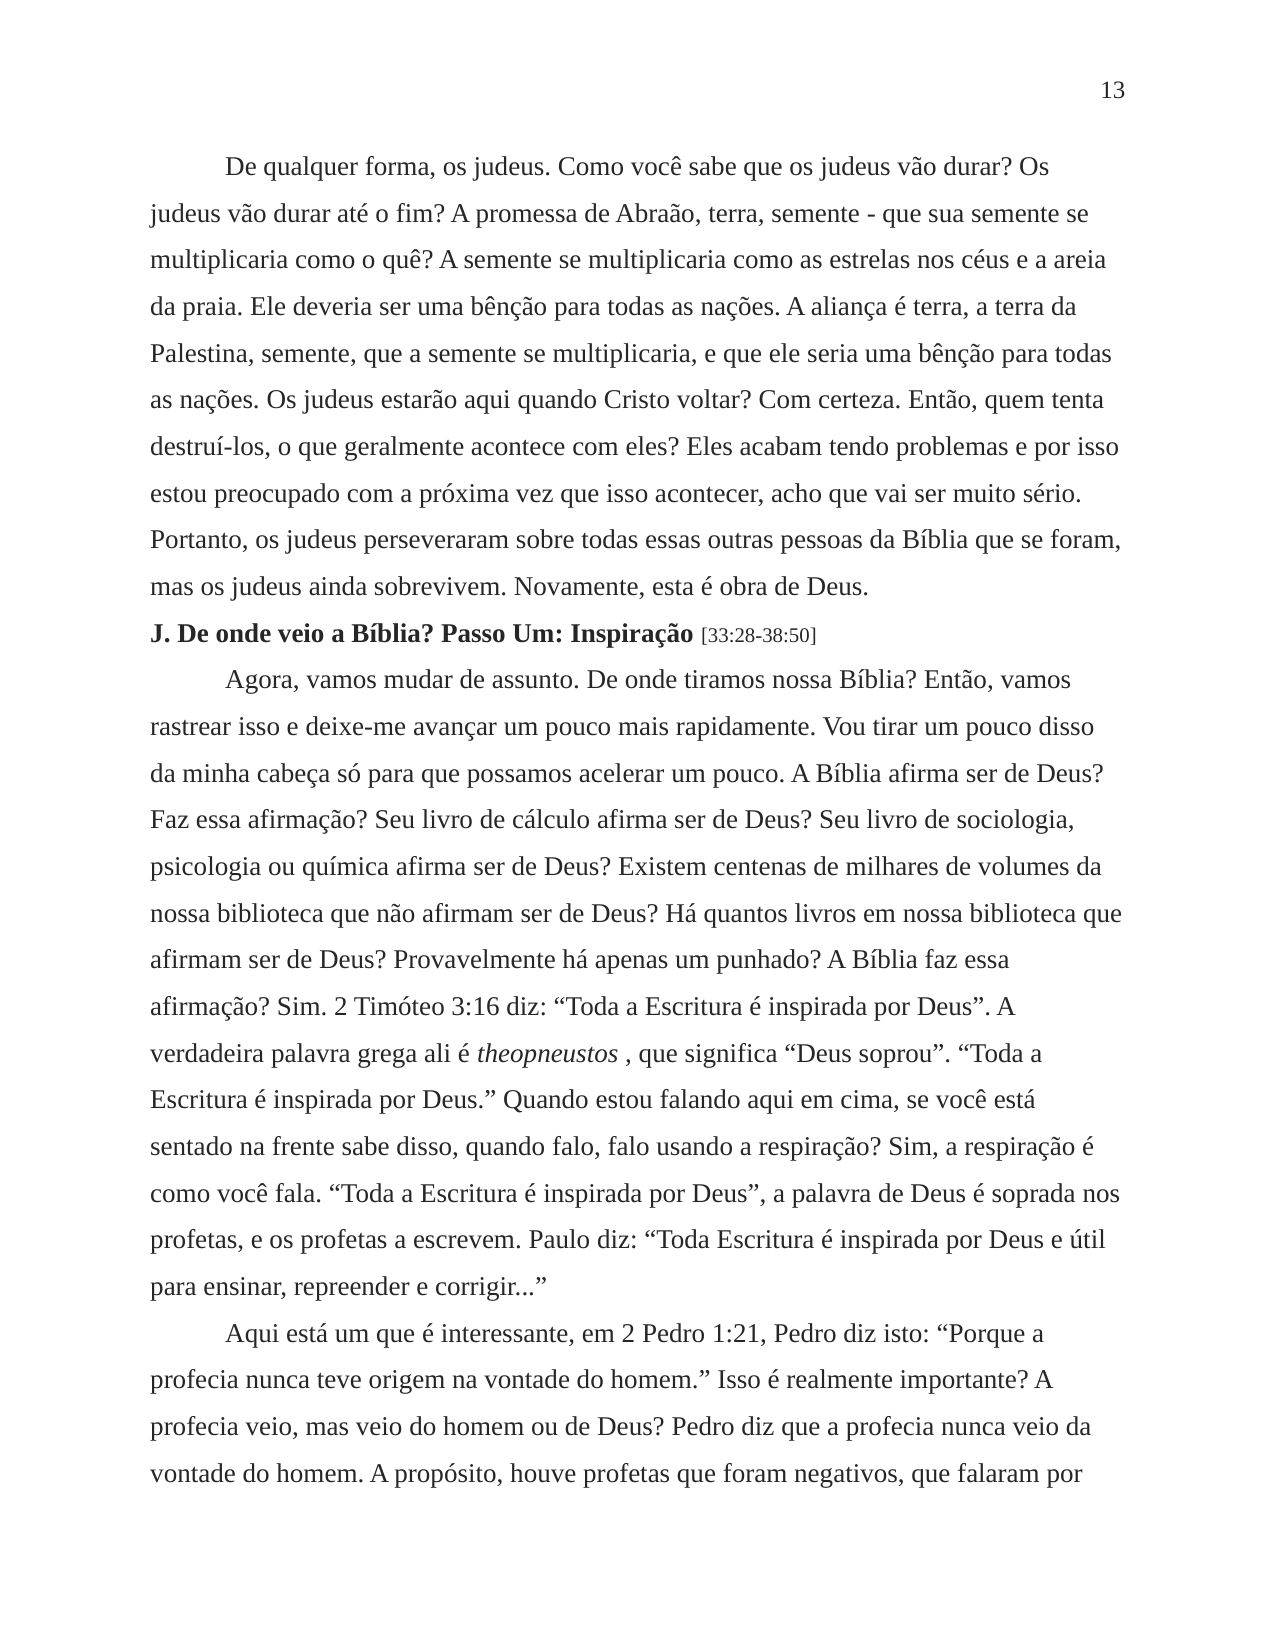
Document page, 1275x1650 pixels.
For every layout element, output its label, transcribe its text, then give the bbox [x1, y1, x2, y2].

text De qualquer forma, os judeus. Como você sabe que os judeus vão durar? Os judeus vão durar até o fim? A promessa de Abraão, terra, semente - que sua semente se multiplicaria como o quê? A semente se multiplicaria como as estrelas nos céus e a areia da praia. Ele deveria ser uma bênção para todas as nações. A aliança é terra, a terra da Palestina, semente, que a semente se multiplicaria, e que ele seria uma bênção para todas as nações. Os judeus estarão aqui quando Cristo voltar? Com certeza. Então, quem tenta destruí-los, o que geralmente acontece com eles? Eles acabam tendo problemas e por isso estou preocupado com a próxima vez que isso acontecer, acho que vai ser muito sério. Portanto, os judeus perseveraram sobre todas essas outras pessoas da Bíblia que se foram, mas os judeus ainda sobrevivem. Novamente, esta é obra de Deus. J. De onde veio a Bíblia? Passo Um: Inspiração [33:28-38:50] [150, 150, 1125, 648]
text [150, 663, 1125, 1488]
